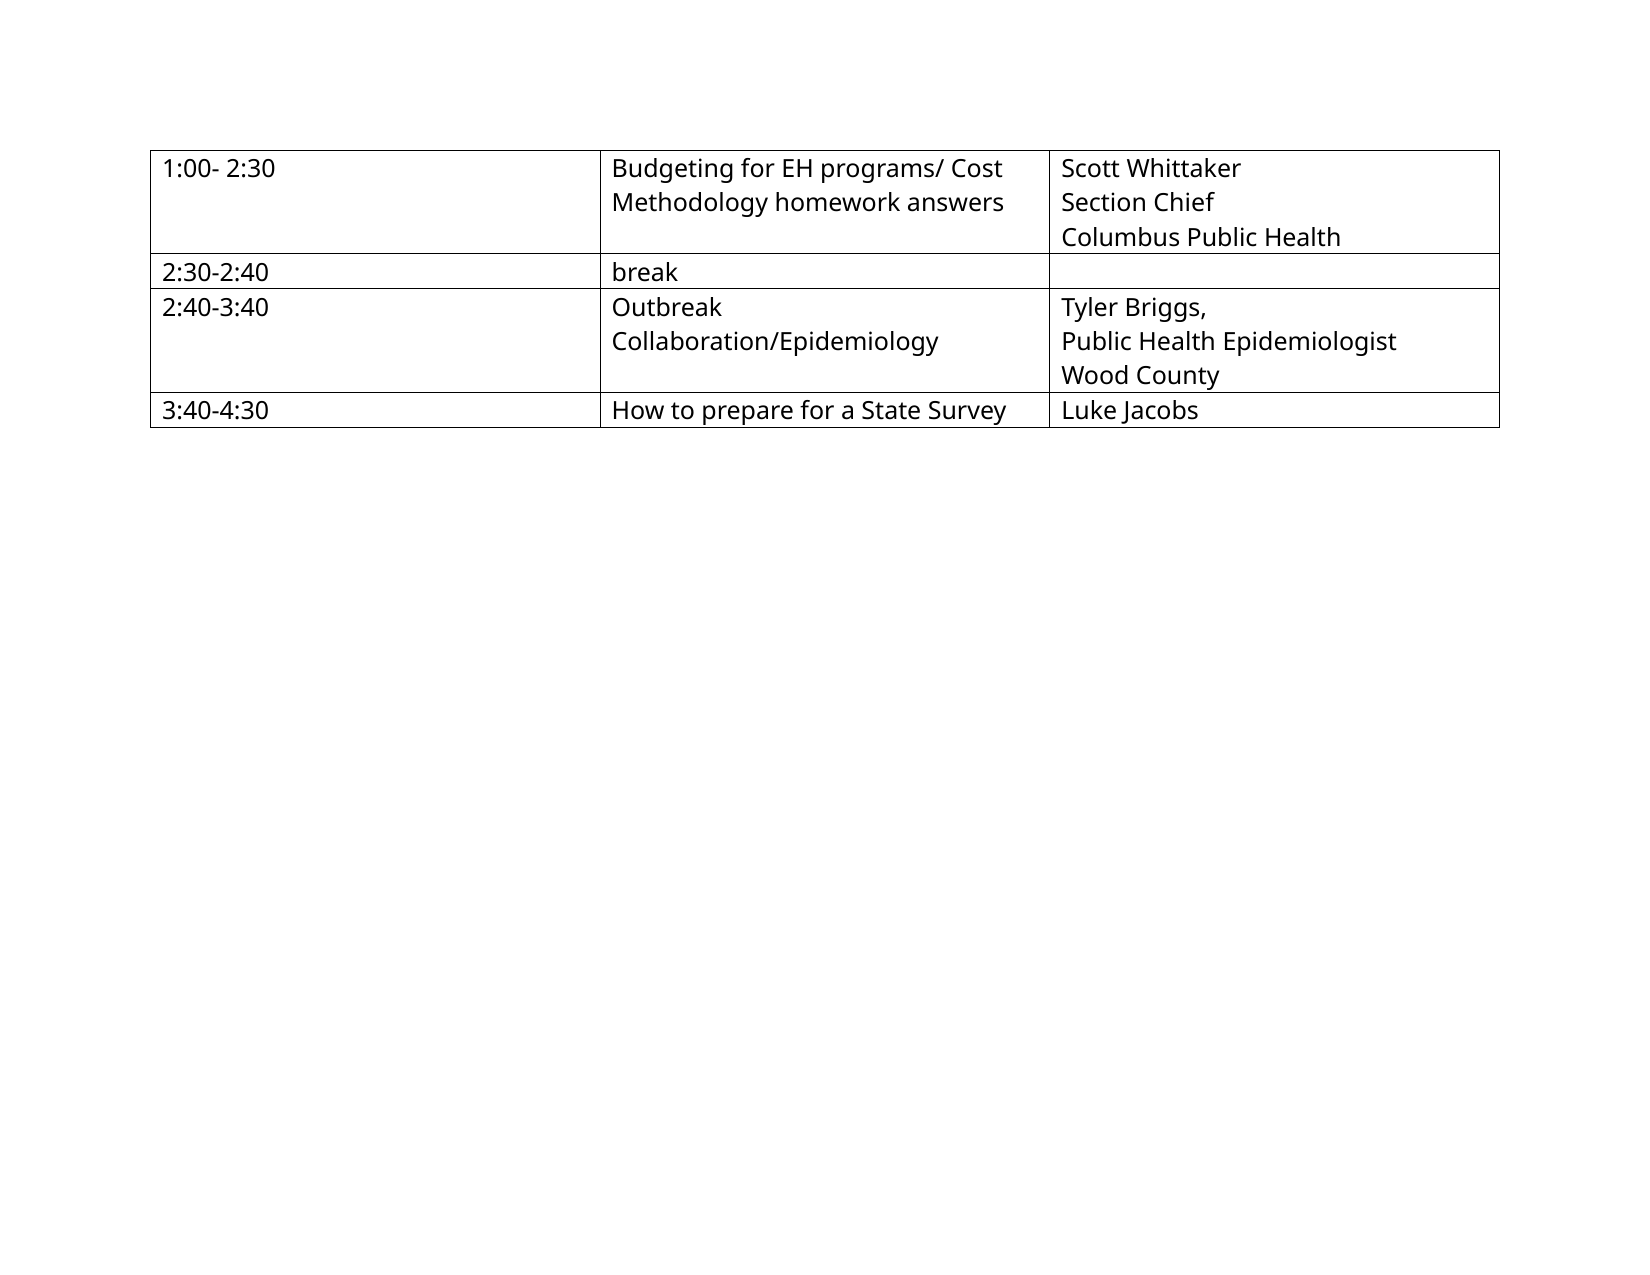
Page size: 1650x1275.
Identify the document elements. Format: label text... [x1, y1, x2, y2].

table_cell How to prepare for a State Survey [601, 393, 1049, 427]
table_cell 3:40-4:30 [151, 393, 600, 427]
table_cell [1050, 254, 1499, 288]
table_cell 1:00- 2:30 [151, 151, 600, 253]
table_cell 2:40-3:40 [151, 289, 600, 392]
table_cell break [601, 254, 1049, 288]
table_cell Tyler Briggs, Public Health Epidemiologist Wood County [1050, 289, 1499, 392]
table_cell Luke Jacobs [1050, 393, 1499, 427]
table_cell Scott Whittaker Section Chief Columbus Public Health [1050, 151, 1499, 253]
table_cell Budgeting for EH programs/ Cost Methodology homework answers [601, 151, 1049, 253]
table_cell 2:30-2:40 [151, 254, 600, 288]
table_cell Outbreak Collaboration/Epidemiology [601, 289, 1049, 392]
